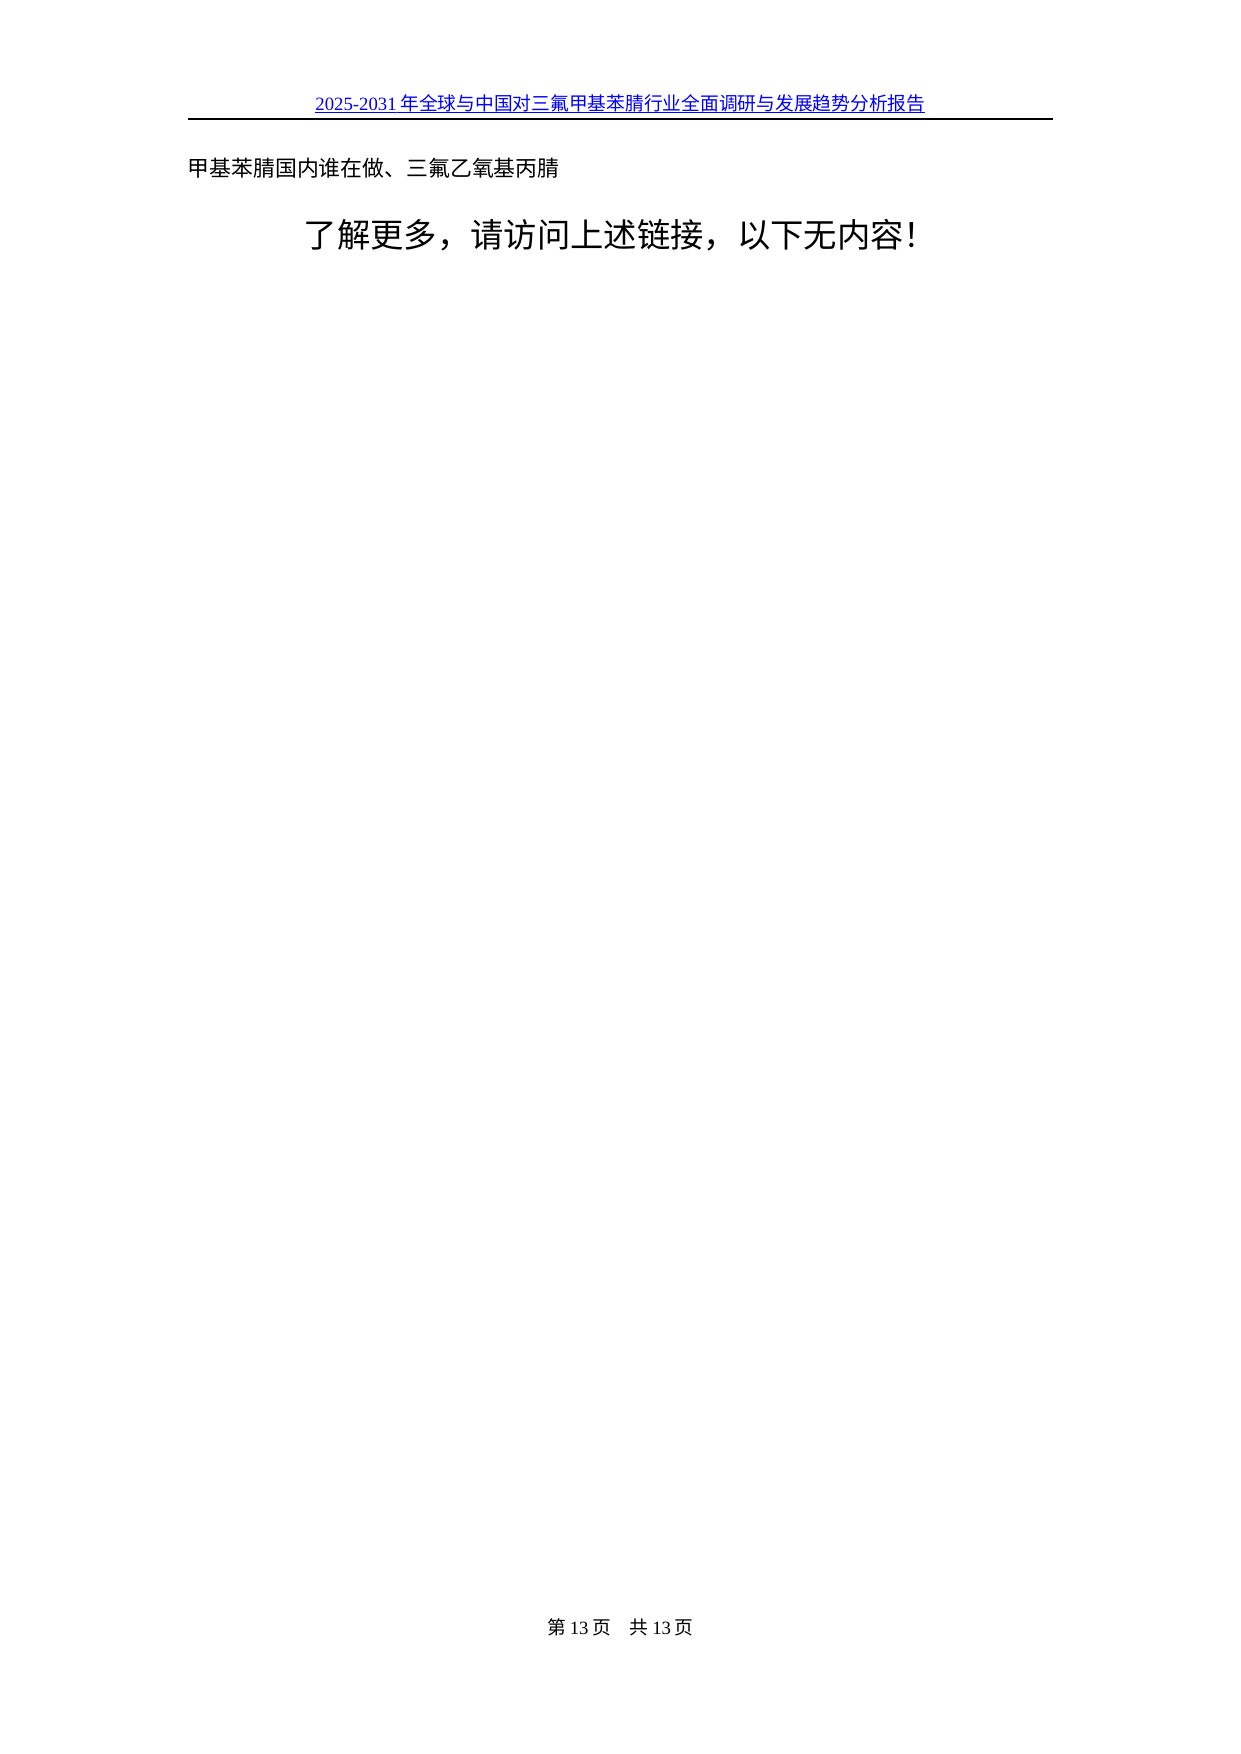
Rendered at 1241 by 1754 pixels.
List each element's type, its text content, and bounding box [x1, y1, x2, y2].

title 了解更多，请访问上述链接，以下无内容！ [187, 200, 1053, 265]
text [187, 150, 1053, 183]
